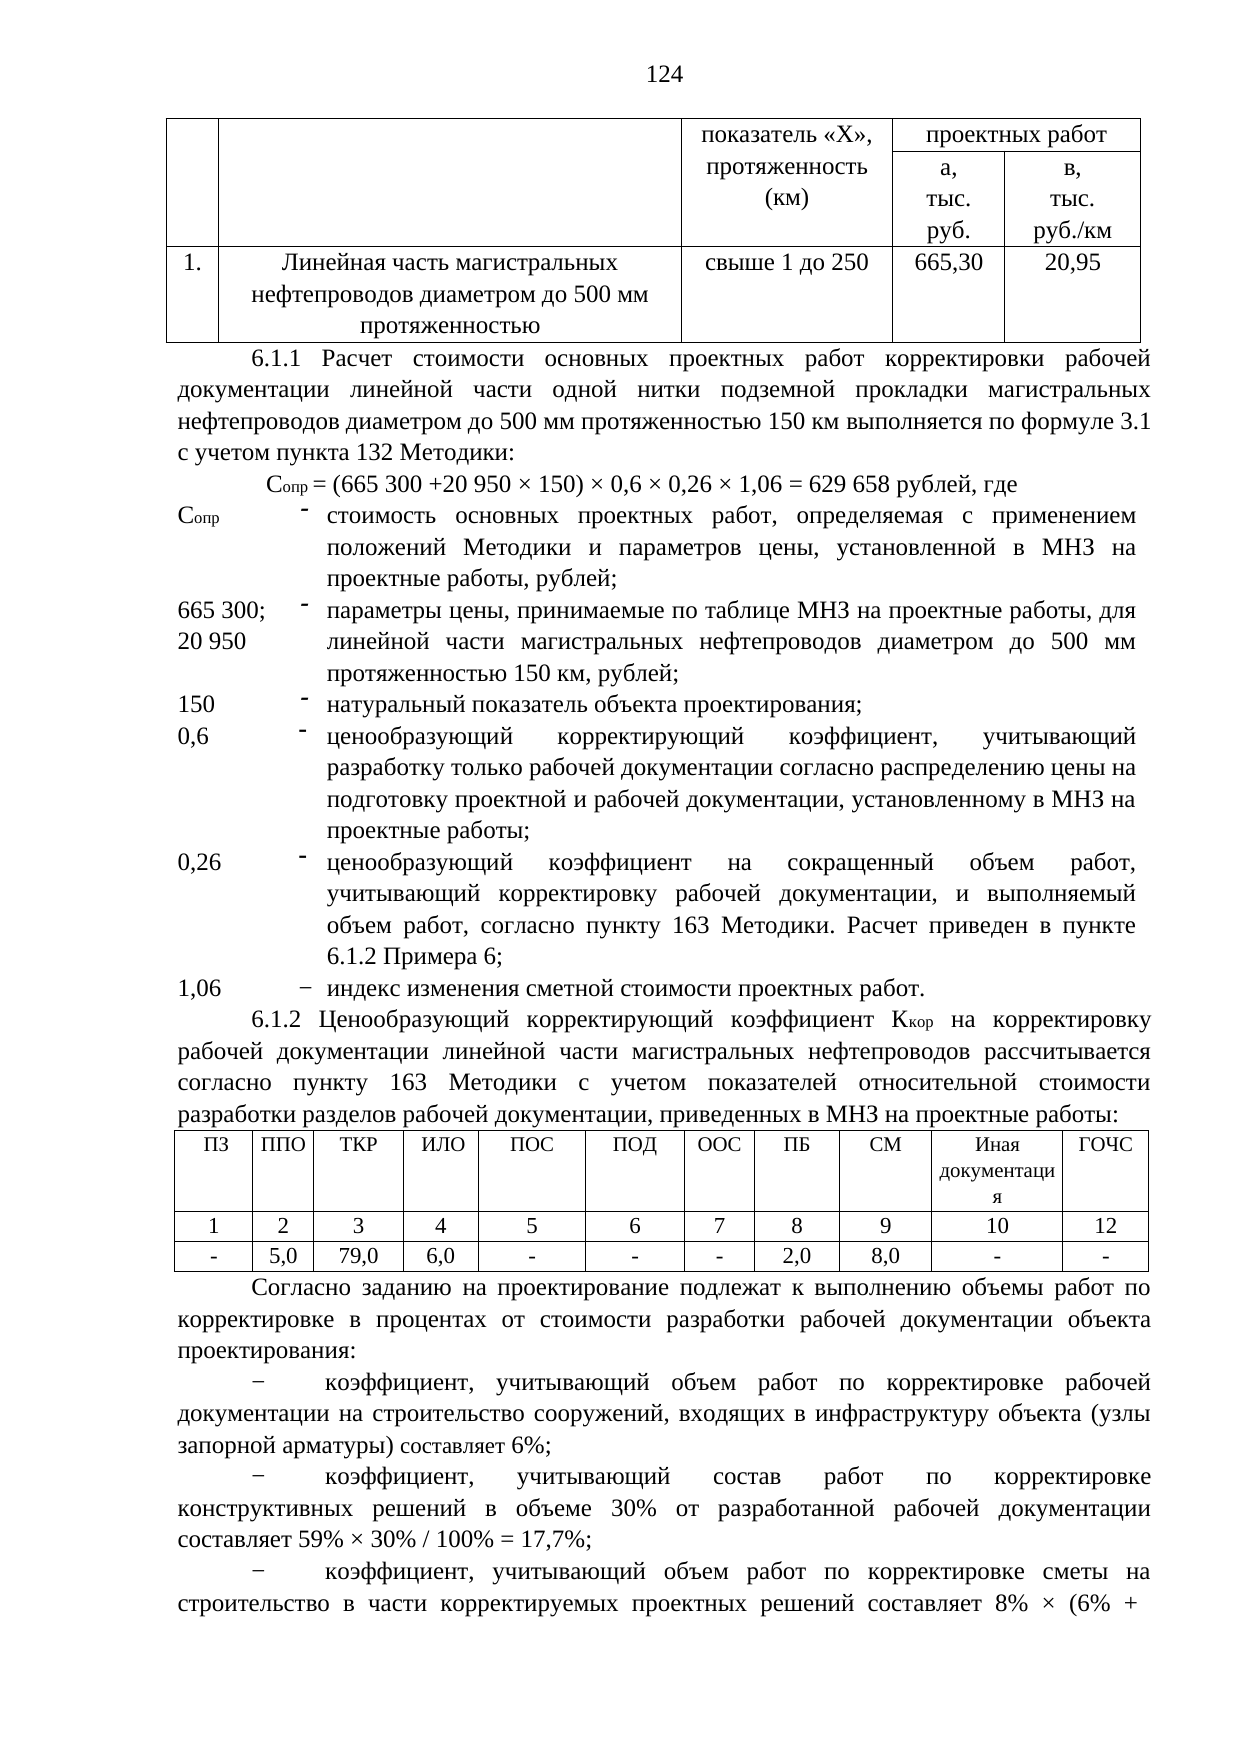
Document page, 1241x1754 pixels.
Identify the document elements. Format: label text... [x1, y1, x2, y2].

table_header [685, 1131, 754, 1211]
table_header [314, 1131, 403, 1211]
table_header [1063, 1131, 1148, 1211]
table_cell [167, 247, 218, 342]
text Согласно заданию на проектирование подлежат к выполнению объемы работ по корректировке в процентах от стоимости разработки рабочей документации объекта проектирования: [177, 1272, 1152, 1364]
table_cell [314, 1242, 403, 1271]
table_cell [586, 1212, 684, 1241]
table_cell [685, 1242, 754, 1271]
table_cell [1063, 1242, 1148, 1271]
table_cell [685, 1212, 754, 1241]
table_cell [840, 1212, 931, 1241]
list коэффициент, учитывающий объем работ по корректировке рабочей документации на строительство сооружений, входящих в инфраструктуру объекта (узлы запорной арматуры) составляет 6%; [177, 1367, 1152, 1459]
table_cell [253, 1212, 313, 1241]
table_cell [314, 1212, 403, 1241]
text 6.1.2 Ценообразующий корректирующий коэффициент Ккор на корректировку рабочей документации линейной части магистральных нефтепроводов рассчитывается согласно пункту 163 Методики с учетом показателей относительной стоимости разработки разделов рабочей документации, приведенных в МНЗ на проектные работы: [177, 1004, 1152, 1128]
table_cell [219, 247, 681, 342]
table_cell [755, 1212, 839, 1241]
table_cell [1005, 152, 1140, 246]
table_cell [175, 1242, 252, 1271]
text 6.1.1 Расчет стоимости основных проектных работ корректировки рабочей документации линейной части одной нитки подземной прокладки магистральных нефтепроводов диаметром до 500 мм протяженностью 150 км выполняется по формуле 3.1 с учетом пункта 132 Методики: [177, 343, 1152, 466]
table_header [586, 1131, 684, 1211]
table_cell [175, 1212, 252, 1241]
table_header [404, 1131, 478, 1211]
text Сопр = (665 300 +20 950 × 150) × 0,6 × 0,26 × 1,06 = 629 658 рублей, где [177, 469, 1152, 498]
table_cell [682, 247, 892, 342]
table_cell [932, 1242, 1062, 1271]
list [177, 1556, 1152, 1616]
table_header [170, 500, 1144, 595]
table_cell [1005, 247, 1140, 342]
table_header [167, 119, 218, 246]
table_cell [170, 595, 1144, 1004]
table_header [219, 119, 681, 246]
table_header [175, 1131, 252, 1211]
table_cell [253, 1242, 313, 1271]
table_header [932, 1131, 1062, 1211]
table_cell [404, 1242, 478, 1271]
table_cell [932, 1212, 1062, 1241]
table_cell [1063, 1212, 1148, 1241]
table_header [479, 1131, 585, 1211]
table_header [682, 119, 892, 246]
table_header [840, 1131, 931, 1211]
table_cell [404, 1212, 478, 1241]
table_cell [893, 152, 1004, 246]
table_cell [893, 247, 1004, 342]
list коэффициент, учитывающий состав работ по корректировке конструктивных решений в объеме 30% от разработанной рабочей документации составляет 59% × 30% / 100% = 17,7%; [177, 1461, 1152, 1553]
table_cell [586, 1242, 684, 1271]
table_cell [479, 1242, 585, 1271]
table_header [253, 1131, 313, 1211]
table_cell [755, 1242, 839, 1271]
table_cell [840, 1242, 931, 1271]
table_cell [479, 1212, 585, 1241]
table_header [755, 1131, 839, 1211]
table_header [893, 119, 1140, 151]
